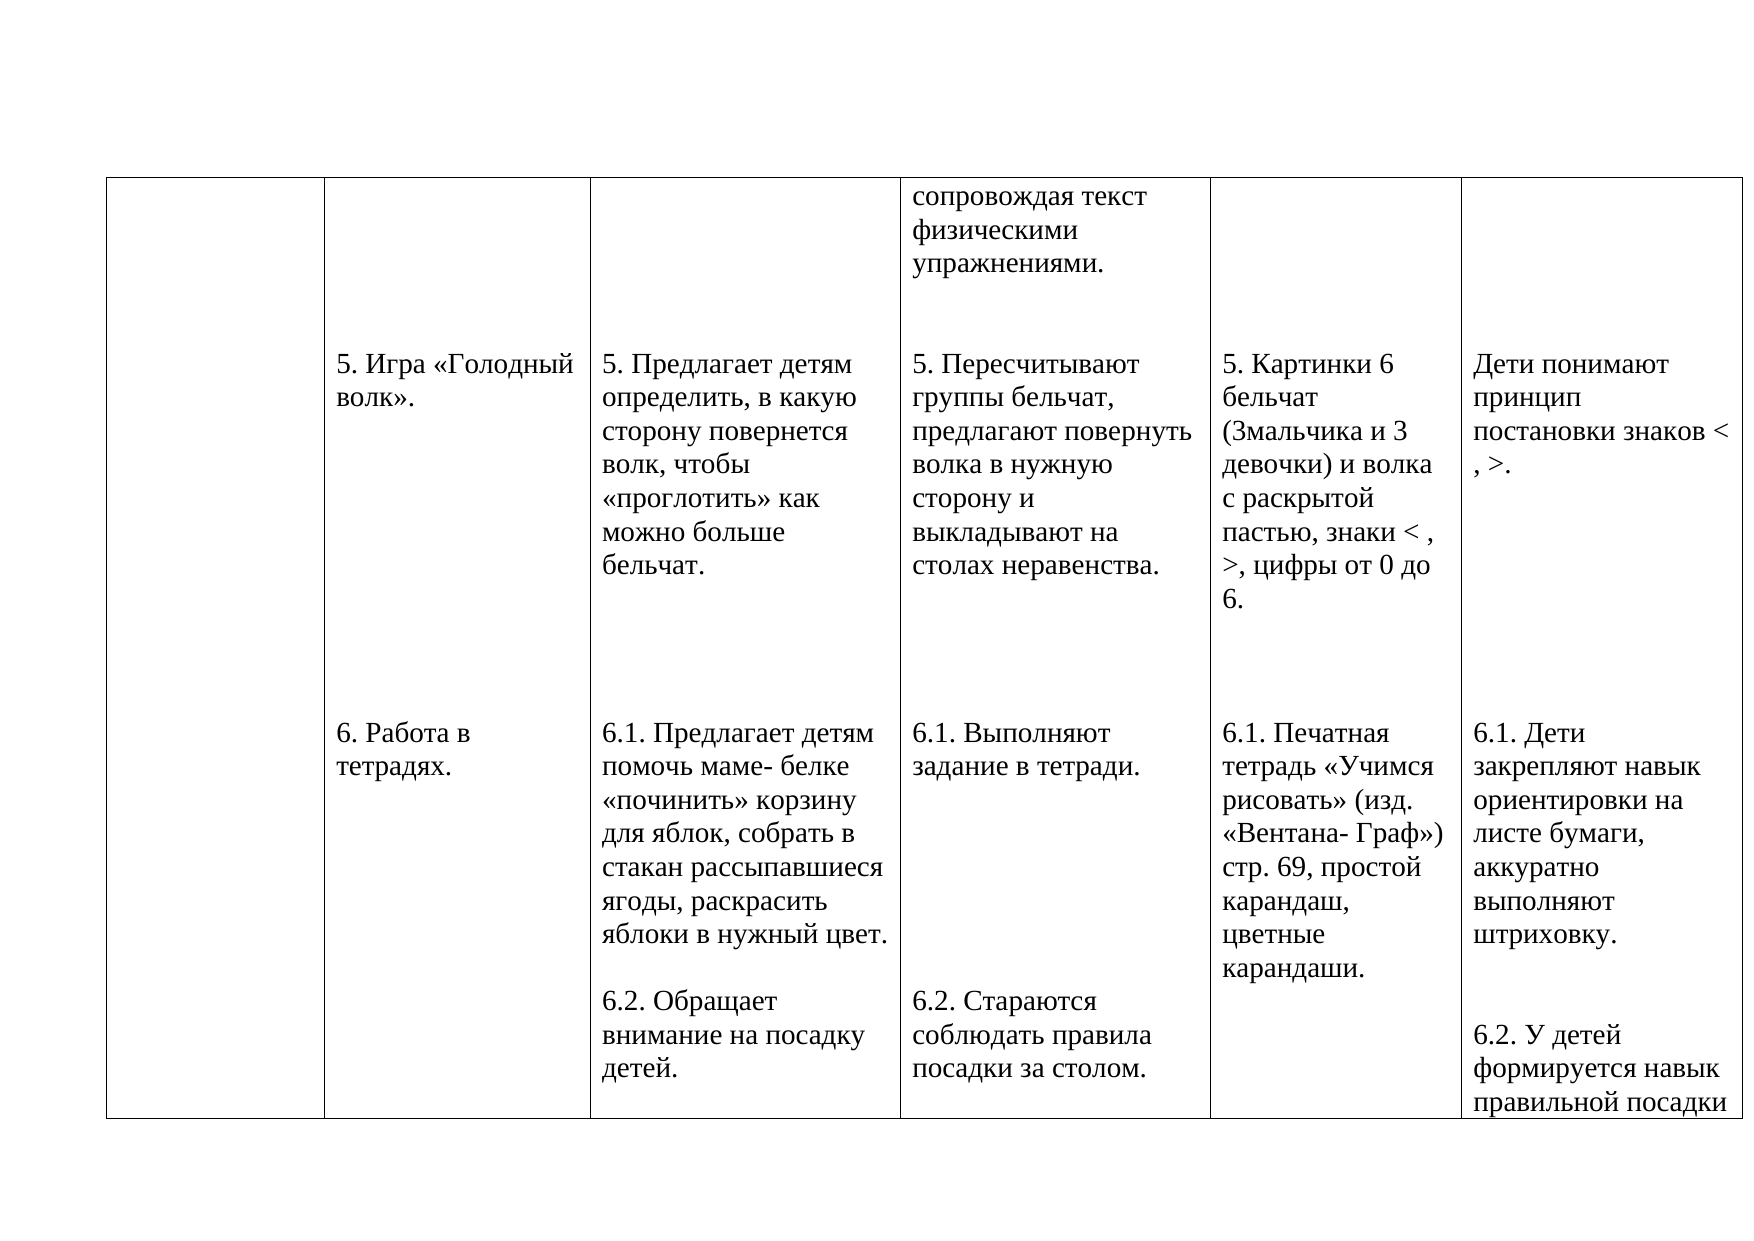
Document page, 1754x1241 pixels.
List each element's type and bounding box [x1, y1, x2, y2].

table_cell [1211, 178, 1461, 1117]
table_cell [1462, 178, 1742, 1117]
table_cell [325, 178, 590, 1117]
table_cell [591, 178, 900, 1117]
table_cell [901, 178, 1210, 1117]
table_cell [107, 178, 324, 1117]
